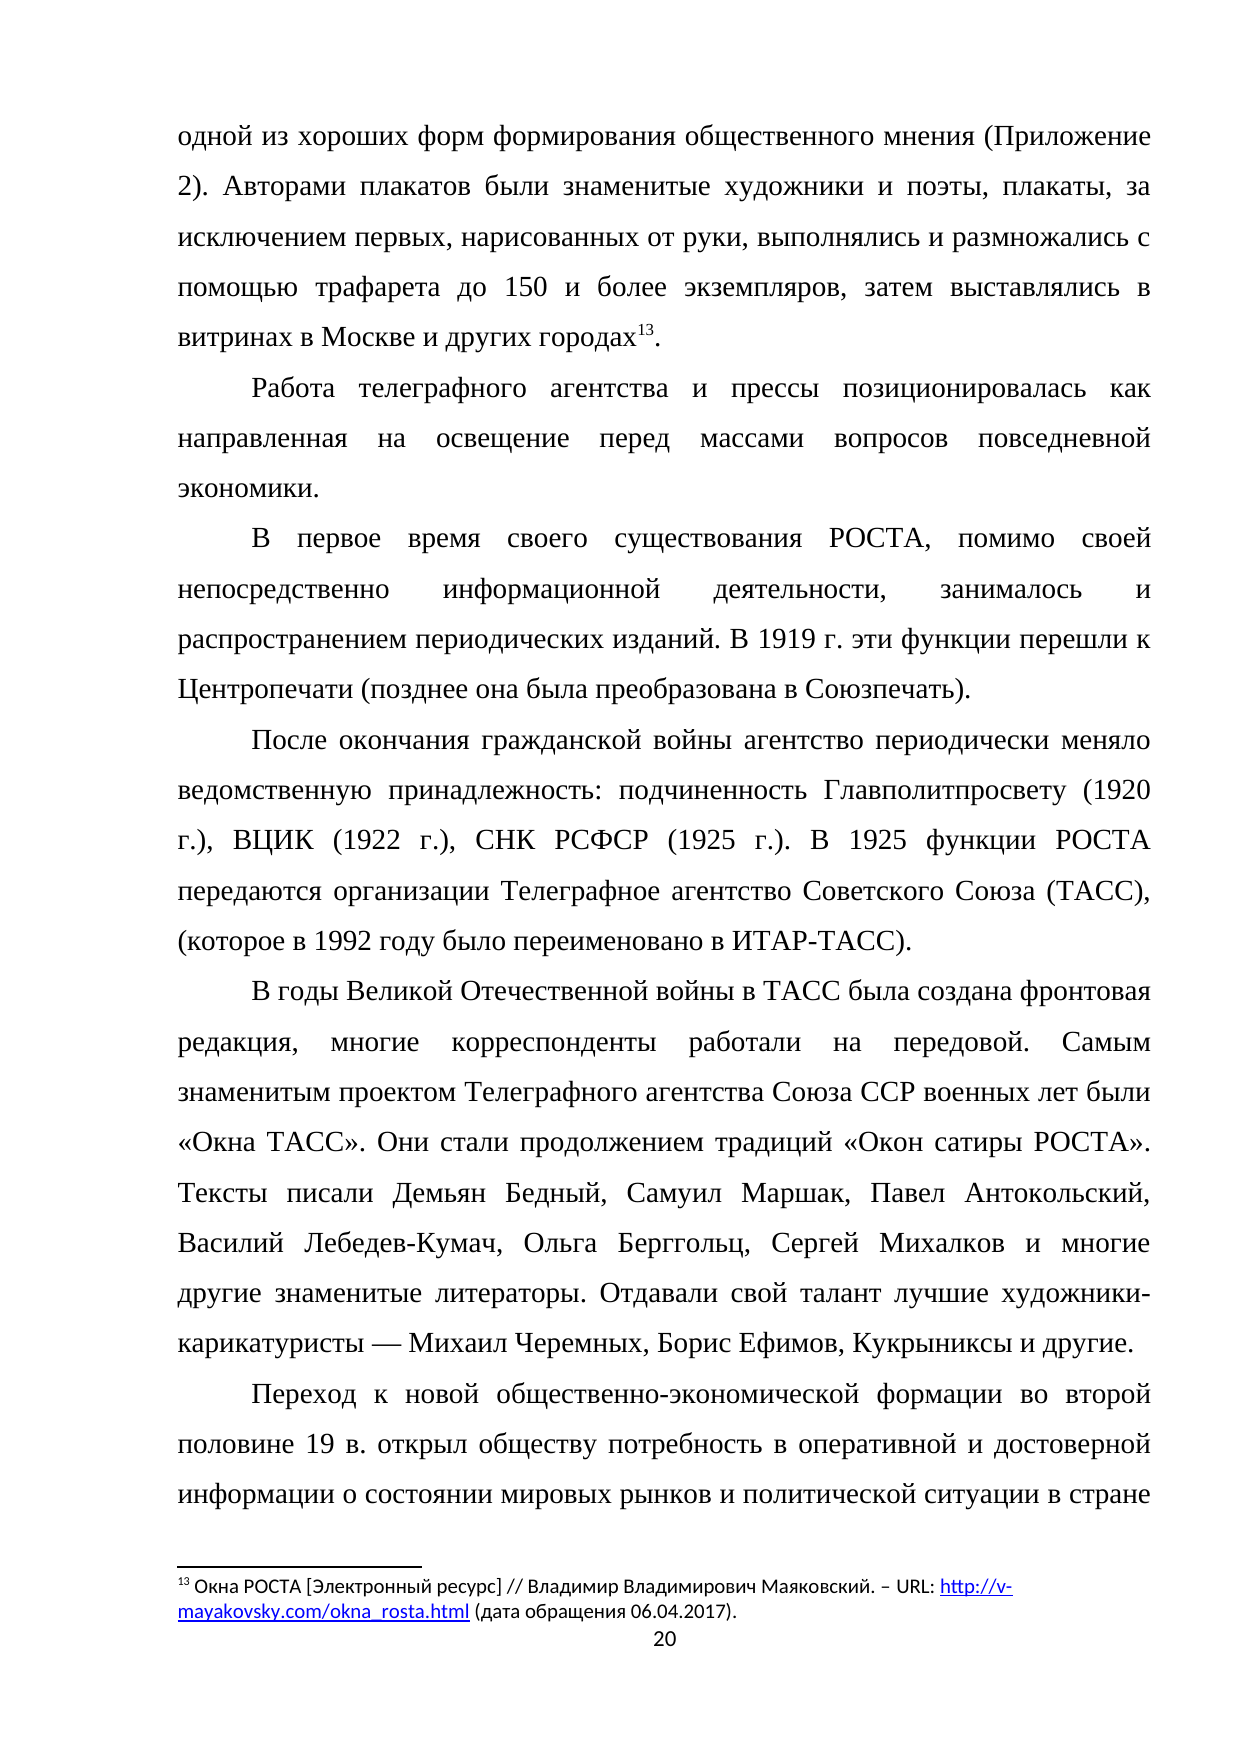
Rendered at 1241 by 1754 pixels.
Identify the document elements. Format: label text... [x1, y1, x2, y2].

text После окончания гражданской войны агентство периодически меняло ведомственную принадлежность: подчиненность Главполитпросвету (1920 г.), ВЦИК (1922 г.), СНК РСФСР (1925 г.). В 1925 функции РОСТА передаются организации Телеграфное агентство Советского Союза (ТАСС), (которое в 1992 году было переименовано в ИТАР-ТАСС). [177, 722, 1152, 957]
text Работа телеграфного агентства и прессы позиционировалась как направленная на освещение перед массами вопросов повседневной экономики. [177, 370, 1152, 504]
text В первое время своего существования РОСТА, помимо своей непосредственно информационной деятельности, занималось и распространением периодических изданий. В 1919 г. эти функции перешли к Центропечати (позднее она была преобразована в Союзпечать). [177, 521, 1152, 705]
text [177, 118, 1152, 353]
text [177, 1376, 1152, 1510]
text В годы Великой Отечественной войны в ТАСС была создана фронтовая редакция, многие корреспонденты работали на передовой. Самым знаменитым проектом Телеграфного агентства Союза ССР военных лет были «Окна ТАСС». Они стали продолжением традиций «Окон сатиры РОСТА». Тексты писали Демьян Бедный, Самуил Маршак, Павел Антокольский, Василий Лебедев-Кумач, Ольга Берггольц, Сергей Михалков и многие другие знаменитые литераторы. Отдавали свой талант лучшие художники-карикатуристы — Михаил Черемных, Борис Ефимов, Кукрыниксы и другие. [177, 973, 1152, 1359]
